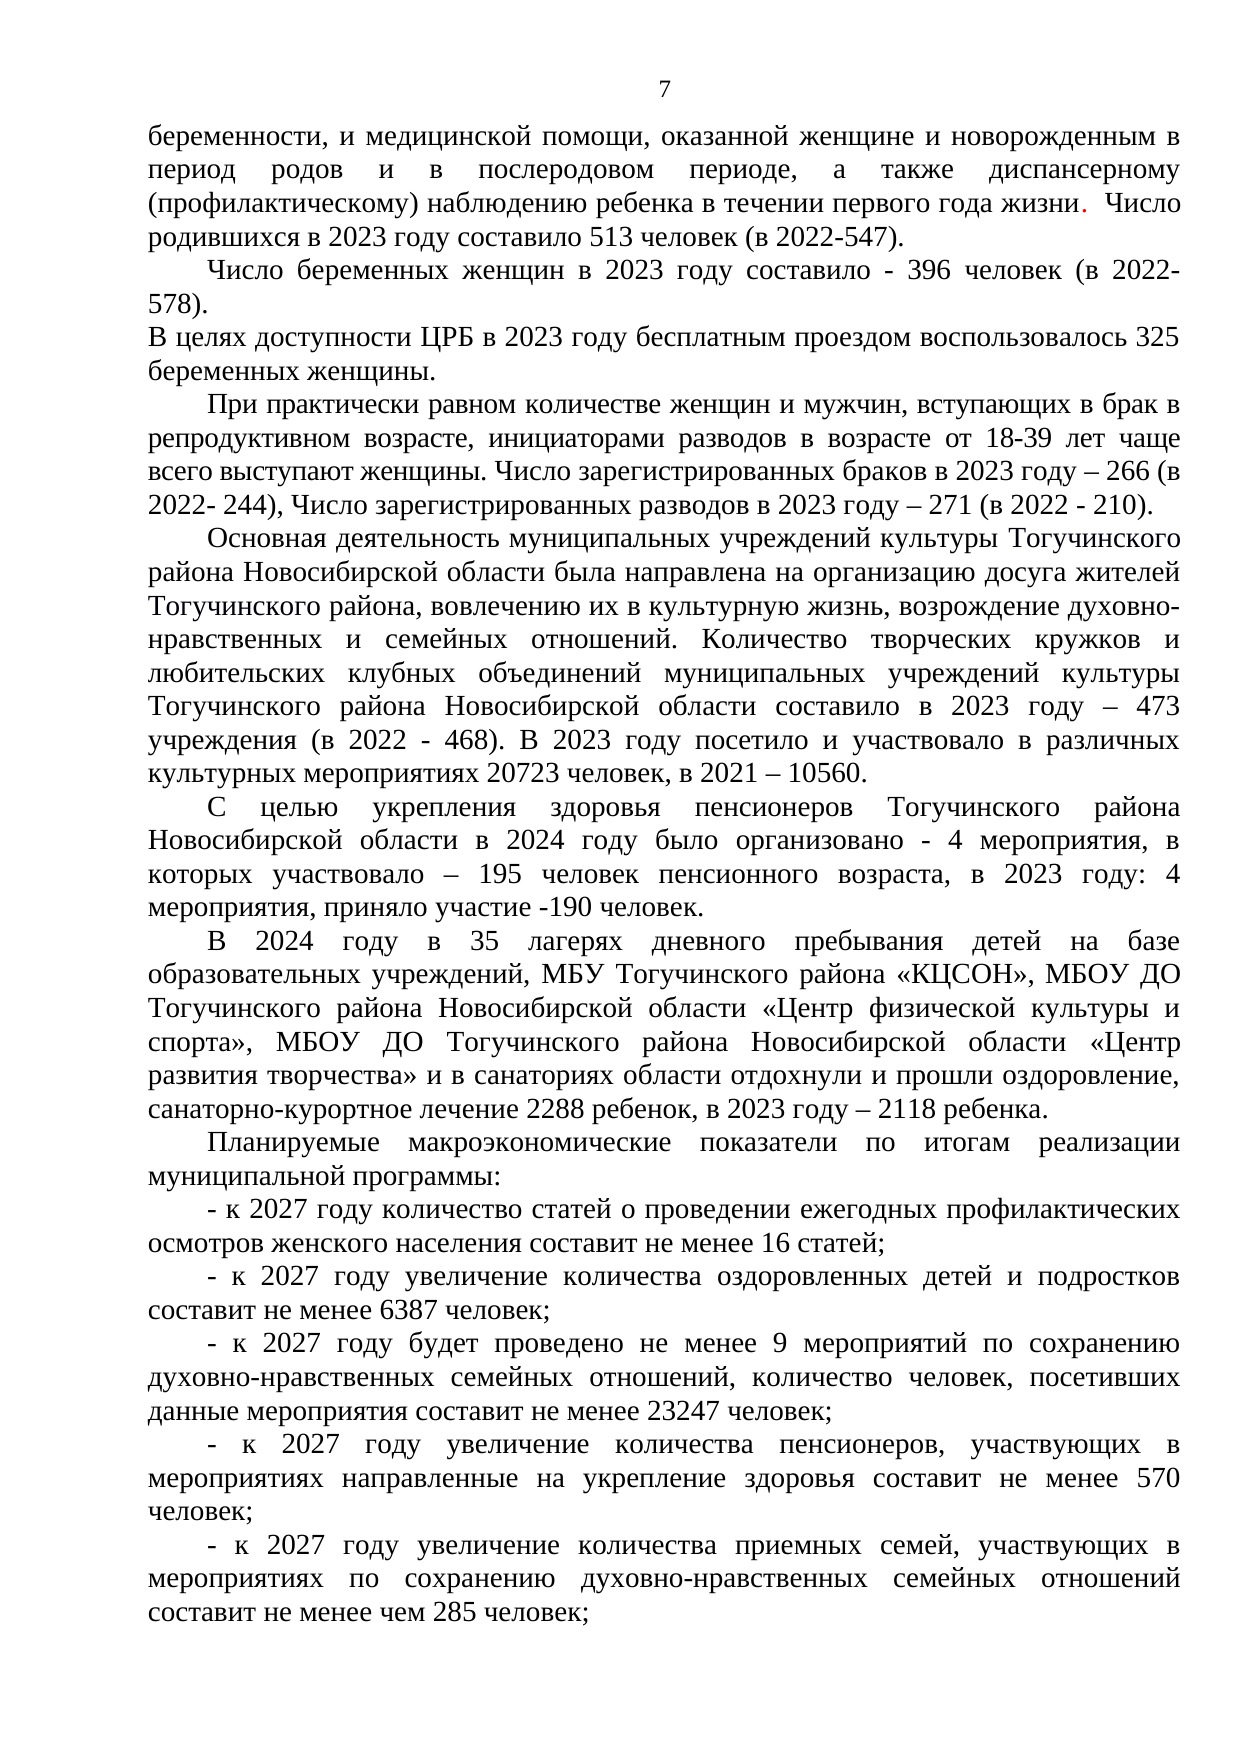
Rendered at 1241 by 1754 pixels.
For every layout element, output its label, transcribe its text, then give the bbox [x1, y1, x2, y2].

text В 2024 году в 35 лагерях дневного пребывания детей на базе образовательных учреждений, МБУ Тогучинского района «КЦСОН», МБОУ ДО Тогучинского района Новосибирской области «Центр физической культуры и спорта», МБОУ ДО Тогучинского района Новосибирской области «Центр развития творчества» и в санаториях области отдохнули и прошли оздоровление, санаторно-курортное лечение 2288 ребенок, в 2023 году – 2118 ребенка. [148, 923, 1181, 1124]
text - к 2027 году увеличение количества оздоровленных детей и подростков составит не менее 6387 человек; [148, 1258, 1181, 1326]
text При практически равном количестве женщин и мужчин, вступающих в брак в репродуктивном возрасте, инициаторами разводов в возрасте от 18-39 лет чаще всего выступают женщины. Число зарегистрированных браков в 2023 году – 266 (в 2022- 244), Число зарегистрированных разводов в 2023 году – 271 (в 2022 - 210). [148, 386, 1181, 521]
text - к 2027 году увеличение количества пенсионеров, участвующих в мероприятиях направленные на укрепление здоровья составит не менее 570 человек; [148, 1426, 1181, 1527]
text - к 2027 году количество статей о проведении ежегодных профилактических осмотров женского населения составит не менее 16 статей; [148, 1191, 1181, 1258]
text - к 2027 году увеличение количества приемных семей, участвующих в мероприятиях по сохранению духовно-нравственных семейных отношений составит не менее чем 285 человек; [148, 1527, 1181, 1627]
text С целью укрепления здоровья пенсионеров Тогучинского района Новосибирской области в 2024 году было организовано - 4 мероприятия, в которых участвовало – 195 человек пенсионного возраста, в 2023 году: 4 мероприятия, приняло участие -190 человек. [148, 789, 1181, 923]
text В целях доступности ЦРБ в 2023 году бесплатным проездом воспользовалось 325 беременных женщины. [148, 319, 1181, 386]
text Планируемые макроэкономические показатели по итогам реализации муниципальной программы: [148, 1124, 1181, 1191]
text Основная деятельность муниципальных учреждений культуры Тогучинского района Новосибирской области была направлена на организацию досуга жителей Тогучинского района, вовлечению их в культурную жизнь, возрождение духовно-нравственных и семейных отношений. Количество творческих кружков и любительских клубных объединений муниципальных учреждений культуры Тогучинского района Новосибирской области составило в 2023 году – 473 учреждения (в 2022 - 468). В 2023 году посетило и участвовало в различных культурных мероприятиях 20723 человек, в 2021 – 10560. [148, 521, 1181, 789]
text Число беременных женщин в 2023 году составило - 396 человек (в 2022- 578). [148, 252, 1181, 319]
text - к 2027 году будет проведено не менее 9 мероприятий по сохранению духовно-нравственных семейных отношений, количество человек, посетивших данные мероприятия составит не менее 23247 человек; [148, 1326, 1181, 1426]
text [148, 118, 1181, 252]
